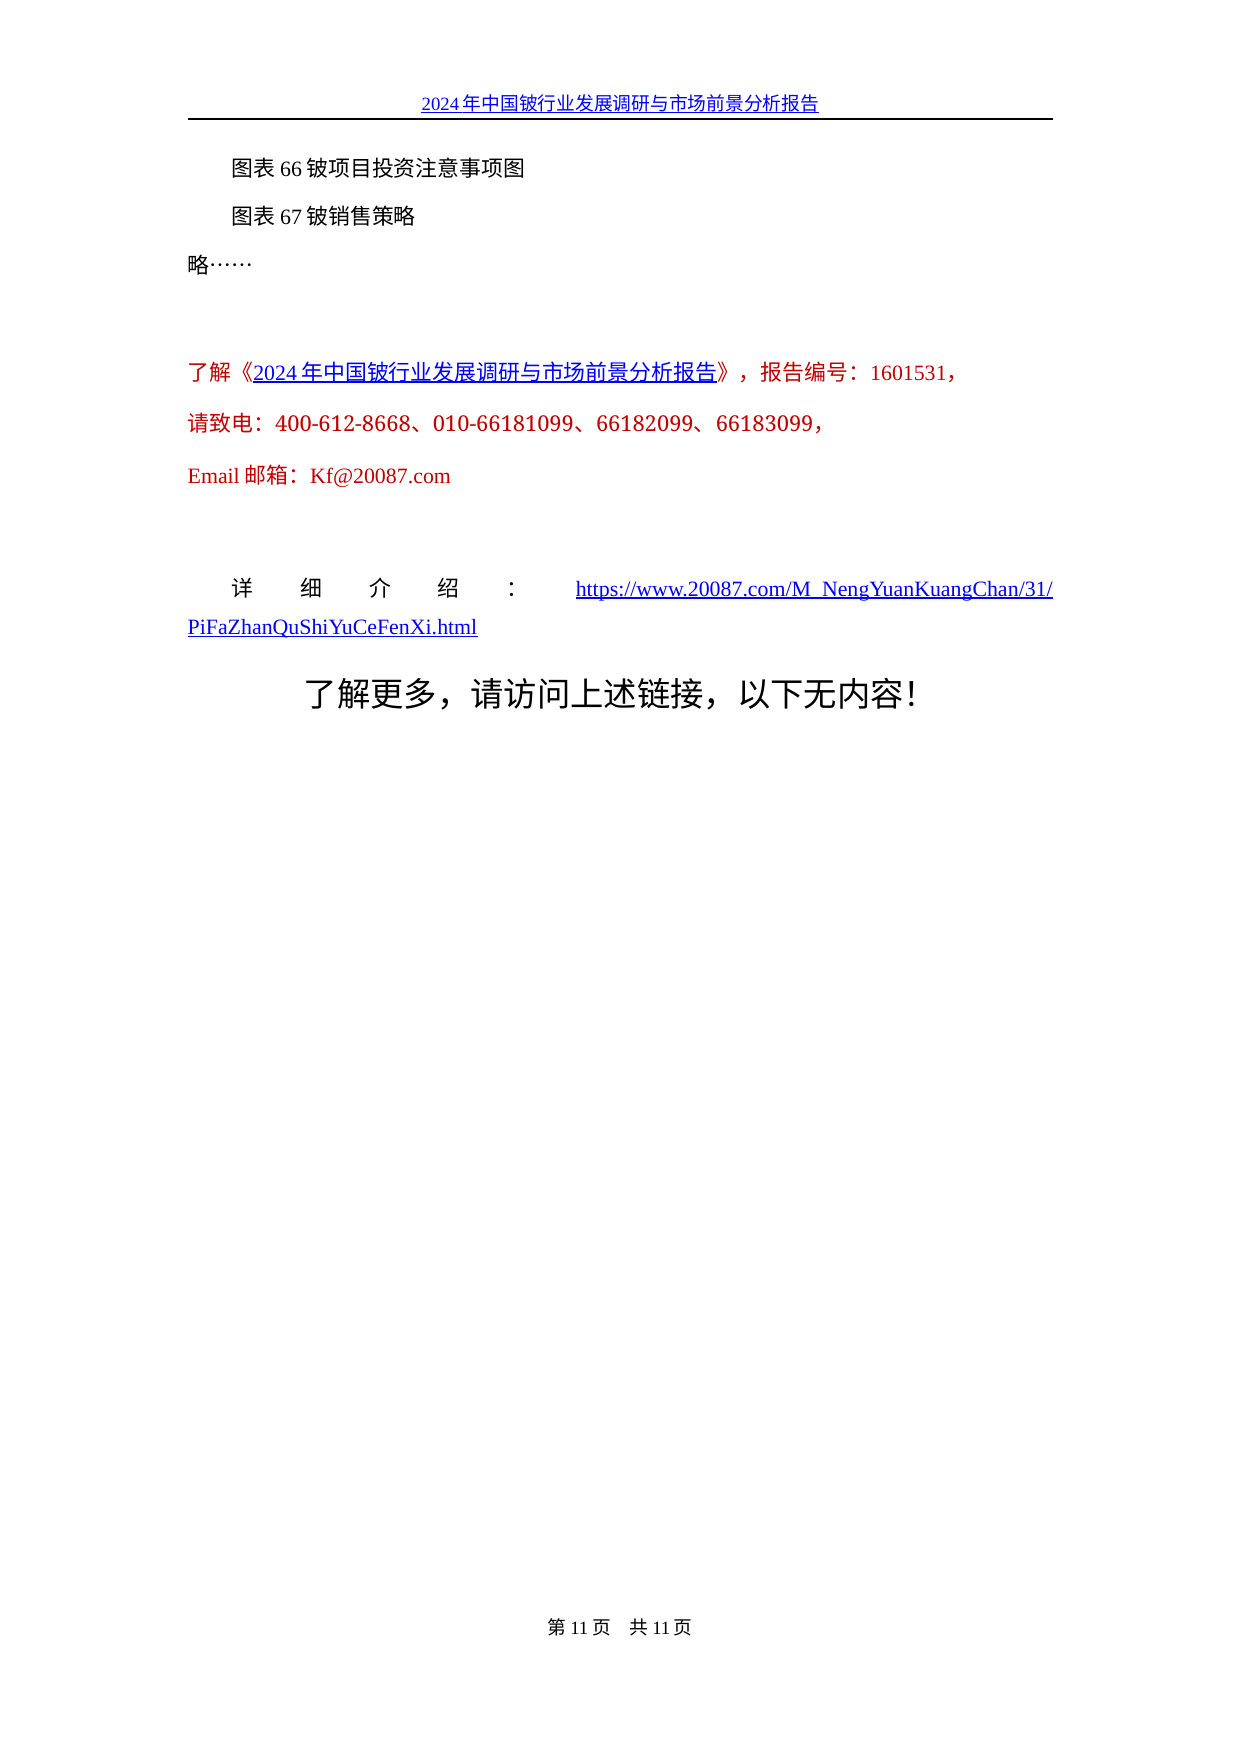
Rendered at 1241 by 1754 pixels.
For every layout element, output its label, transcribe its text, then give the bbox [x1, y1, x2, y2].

title 了解更多，请访问上述链接，以下无内容！ [187, 659, 1053, 724]
text 请致电：400-612-8668、010-66181099、66182099、66183099， [187, 406, 1053, 438]
text Email邮箱：Kf@20087.com [187, 457, 1053, 490]
text 详细介绍：https://www.20087.com/M_NengYuanKuangChan/31/PiFaZhanQuShiYuCeFenXi.html [187, 570, 1053, 643]
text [187, 150, 1053, 280]
text 了解《2024年中国铍行业发展调研与市场前景分析报告》，报告编号：1601531， [187, 354, 1053, 387]
